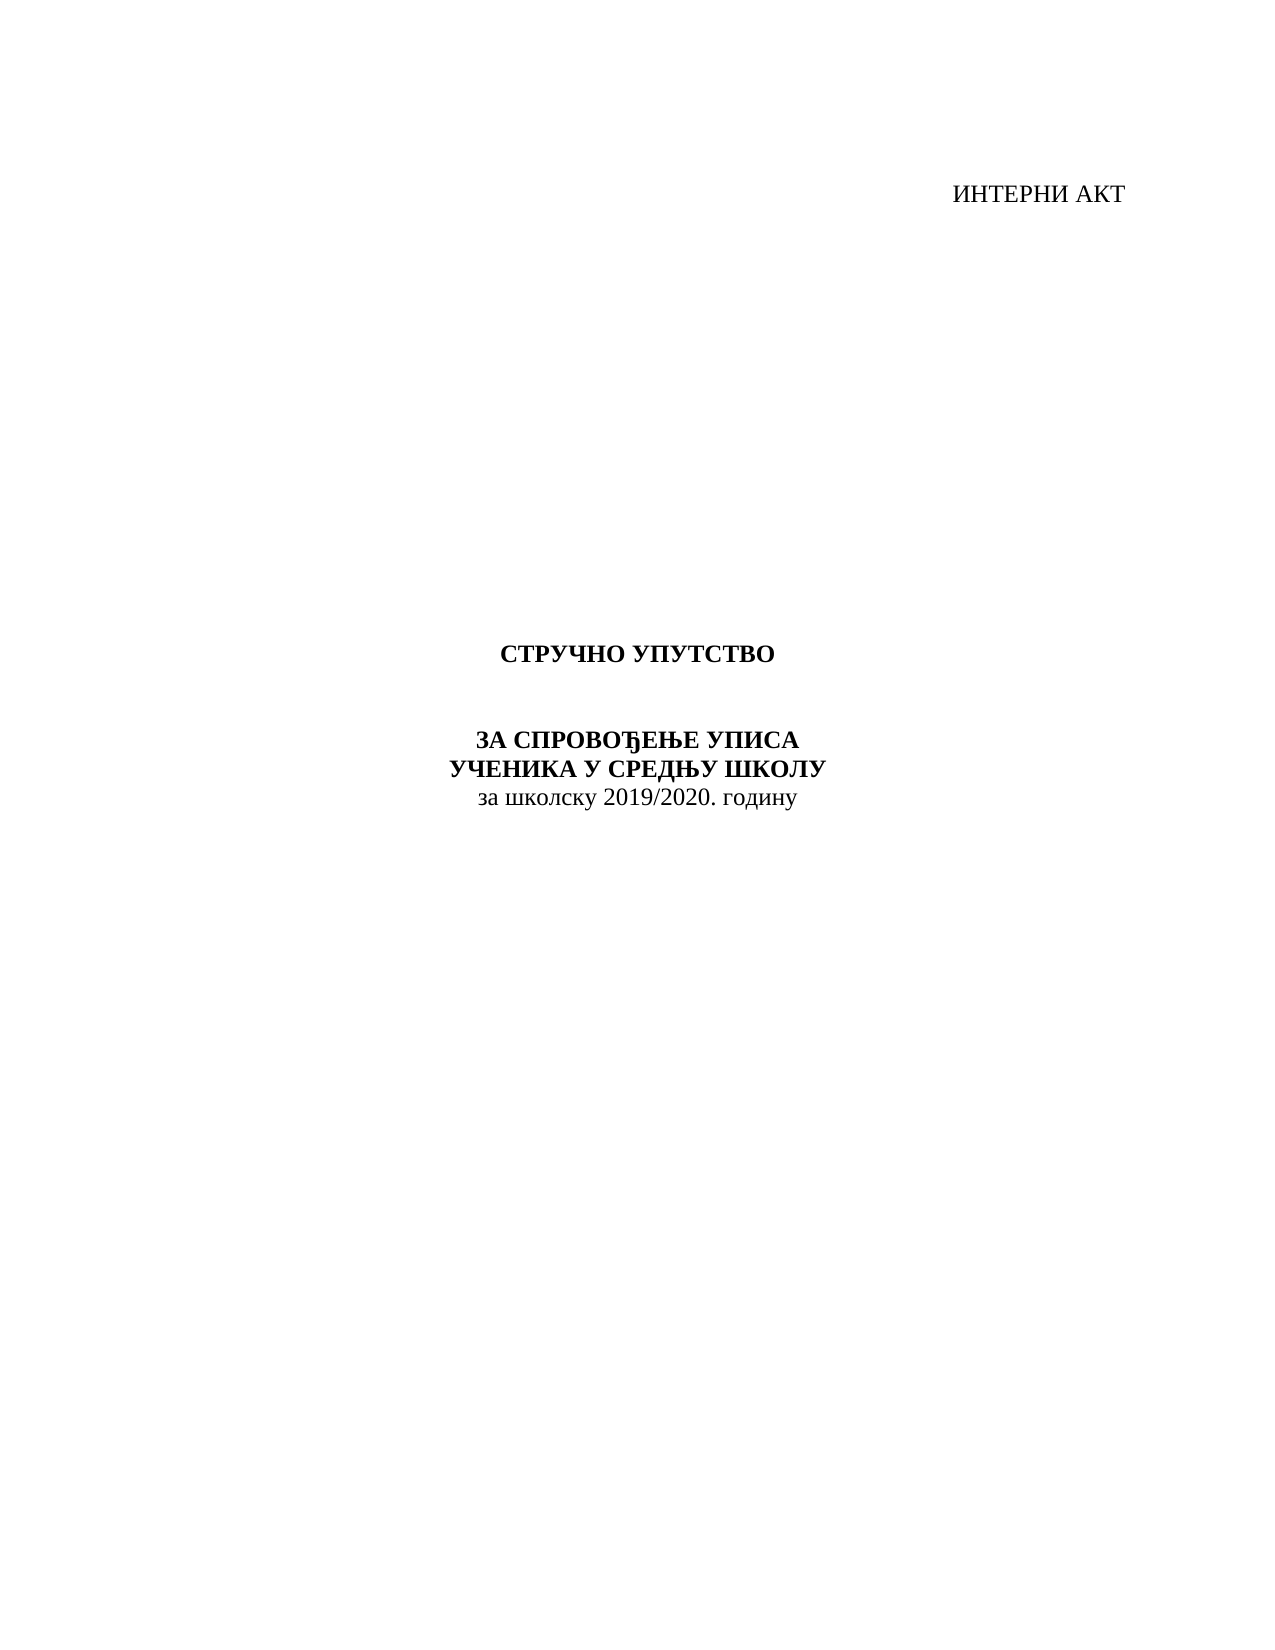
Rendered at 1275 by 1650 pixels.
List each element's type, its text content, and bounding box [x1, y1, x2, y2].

text СТРУЧНО УПУТСТВО [150, 639, 1125, 667]
text за школску 2019/2020. годину [150, 782, 1125, 811]
text ЗА СПРОВОЂЕЊЕ УПИСА [150, 725, 1125, 754]
text ИНТЕРНИ АКТ [150, 179, 1125, 207]
text УЧЕНИКА У СРЕДЊУ ШКОЛУ [150, 754, 1125, 782]
